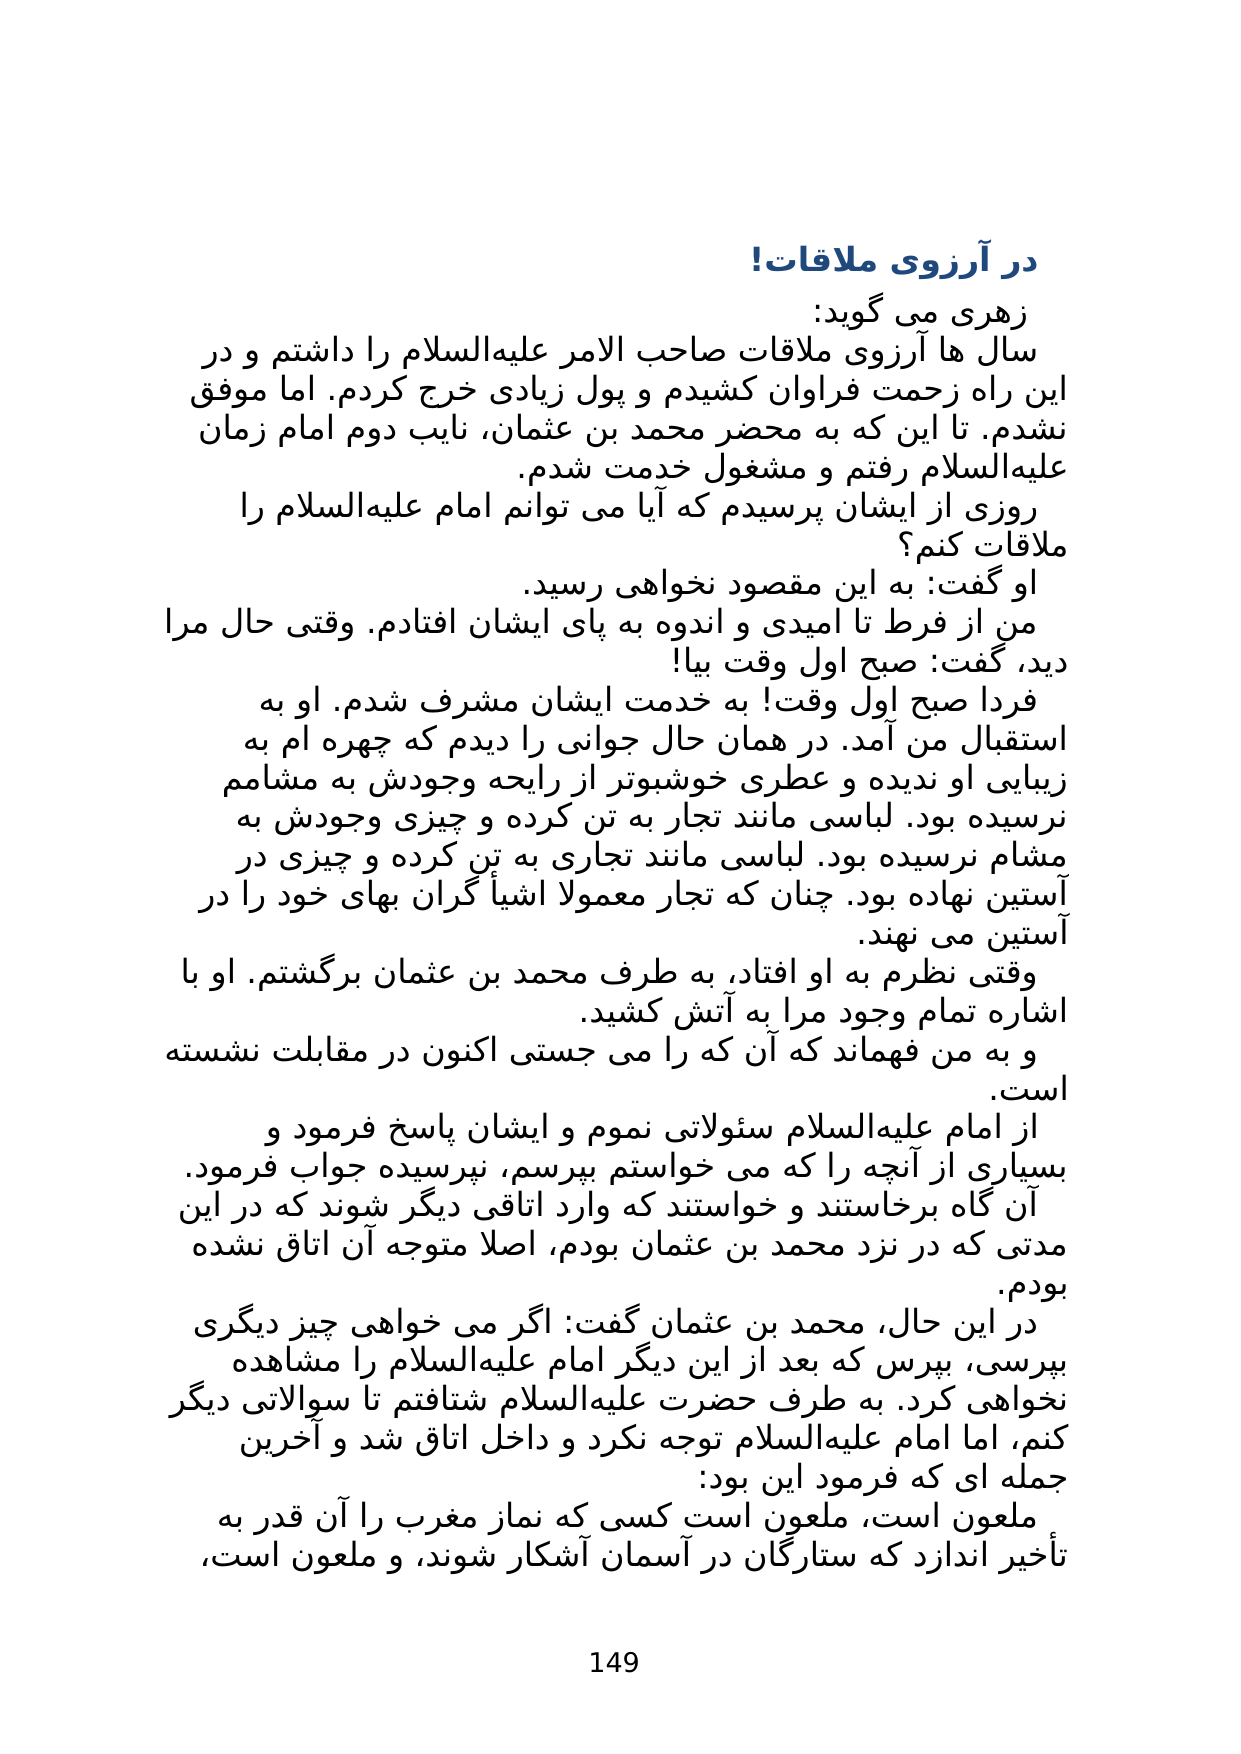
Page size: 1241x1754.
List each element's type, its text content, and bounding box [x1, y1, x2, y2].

text فردا صبح اول وقت! به خدمت ايشان مشرف شدم. او به استقبال من آمد. در همان حال جوانى را ديدم كه چهره ام به زيبايى او نديده و عطرى خوشبوتر از رايحه وجودش به مشامم نرسيده بود. لباسى مانند تجار به تن كرده و چيزى وجودش به مشام نرسيده بود. لباسى مانند تجارى به تن كرده و چيزى در آستين نهاده بود. چنان كه تجار معمولا اشيأ گران بهاى خود را در آستين مى نهند. [159, 680, 1069, 952]
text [159, 1496, 1069, 1574]
text من از فرط تا اميدى و اندوه به پاى ايشان افتادم. وقتى حال مرا ديد، گفت: صبح اول وقت بيا! [159, 603, 1069, 680]
text آن گاه برخاستند و خواستند كه وارد اتاقى ديگر شوند كه در اين مدتى كه در نزد محمد بن عثمان بودم، اصلا متوجه آن اتاق نشده بودم. [159, 1186, 1069, 1302]
text در اين حال، محمد بن عثمان گفت: اگر مى خواهى چيز ديگرى بپرسى، بپرس كه بعد از اين ديگر امام عليه‌السلام را مشاهده نخواهى كرد. به طرف حضرت عليه‌السلام شتافتم تا سوالاتى ديگر كنم، اما امام عليه‌السلام توجه نكرد و داخل اتاق شد و آخرين جمله اى كه فرمود اين بود: [159, 1302, 1069, 1496]
text روزى از ايشان پرسيدم كه آيا مى توانم امام عليه‌السلام را ملاقات كنم؟ [159, 486, 1069, 564]
text وقتى نظرم به او افتاد، به طرف محمد بن عثمان برگشتم. او با اشاره تمام وجود مرا به آتش كشيد. [159, 952, 1069, 1030]
text زهرى مى گويد: [159, 292, 1069, 331]
text سال ها آرزوى ملاقات صاحب الامر عليه‌السلام را داشتم و در اين راه زحمت فراوان كشيدم و پول زيادى خرج كردم. اما موفق نشدم. تا اين كه به محضر محمد بن عثمان، نايب دوم امام زمان عليه‌السلام رفتم و مشغول خدمت شدم. [159, 331, 1069, 486]
text و به من فهماند كه آن كه را مى جستى اكنون در مقابلت نشسته است. [159, 1030, 1069, 1108]
text او گفت: به اين مقصود نخواهى رسيد. [159, 564, 1069, 603]
subtitle در آرزوى ملاقات! [159, 241, 1069, 279]
text از امام عليه‌السلام سئولاتى نموم و ايشان پاسخ فرمود و بسيارى از آنچه را كه مى خواستم بپرسم، نپرسيده جواب فرمود. [159, 1108, 1069, 1186]
